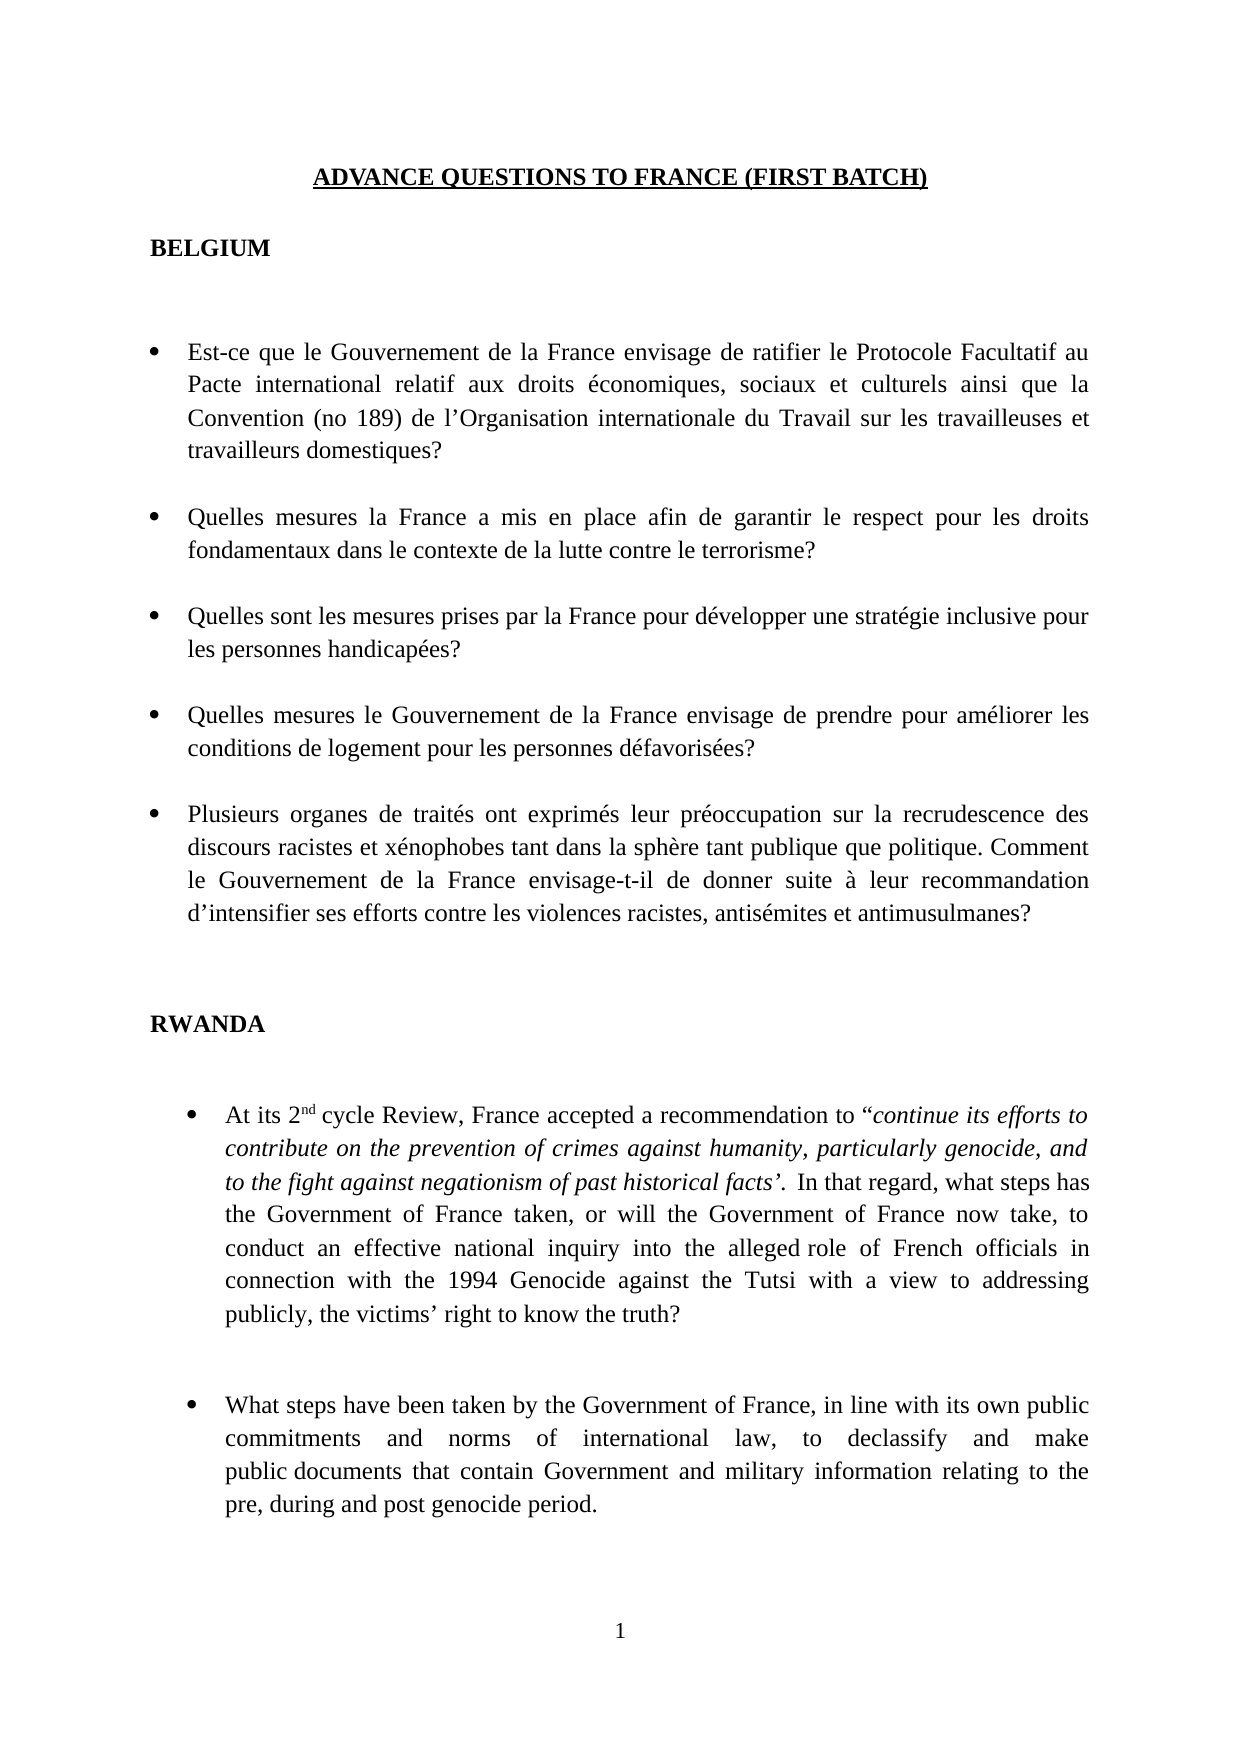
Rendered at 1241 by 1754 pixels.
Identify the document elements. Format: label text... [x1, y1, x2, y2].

subtitle ADVANCE QUESTIONS TO FRANCE (FIRST BATCH) [150, 162, 1090, 191]
list Quelles sont les mesures prises par la France pour développer une stratégie inclusive pour les personnes handicapées? [150, 601, 1090, 662]
list Plusieurs organes de traités ont exprimés leur préoccupation sur la recrudescence des discours racistes et xénophobes tant dans la sphère tant publique que politique. Comment le Gouvernement de la France envisage-t-il de donner suite à leur recommandation d’intensifier ses efforts contre les violences racistes, antisémites et antimusulmanes? [150, 799, 1090, 927]
text RWANDA [150, 1009, 1090, 1038]
subtitle BELGIUM [150, 233, 1090, 262]
list Quelles mesures la France a mis en place afin de garantir le respect pour les droits fondamentaux dans le contexte de la lutte contre le terrorisme? [150, 502, 1090, 563]
list Est-ce que le Gouvernement de la France envisage de ratifier le Protocole Facultatif au Pacte international relatif aux droits économiques, sociaux et culturels ainsi que la Convention (no 189) de l’Organisation internationale du Travail sur les travailleuses et travailleurs domestiques? [150, 337, 1090, 464]
list Quelles mesures le Gouvernement de la France envisage de prendre pour améliorer les conditions de logement pour les personnes défavorisées? [150, 700, 1090, 762]
list At its 2nd cycle Review, France accepted a recommendation to “continue its efforts to contribute on the prevention of crimes against humanity, particularly genocide, and to the fight against negationism of past historical facts’. In that regard, what steps has the Government of France taken, or will the Government of France now take, to conduct an effective national inquiry into the alleged role of French officials in connection with the 1994 Genocide against the Tutsi with a view to addressing publicly, the victims’ right to know the truth? [187, 1101, 1090, 1327]
list What steps have been taken by the Government of France, in line with its own public commitments and norms of international law, to declassify and make public documents that contain Government and military information relating to the pre, during and post genocide period. [187, 1390, 1090, 1517]
